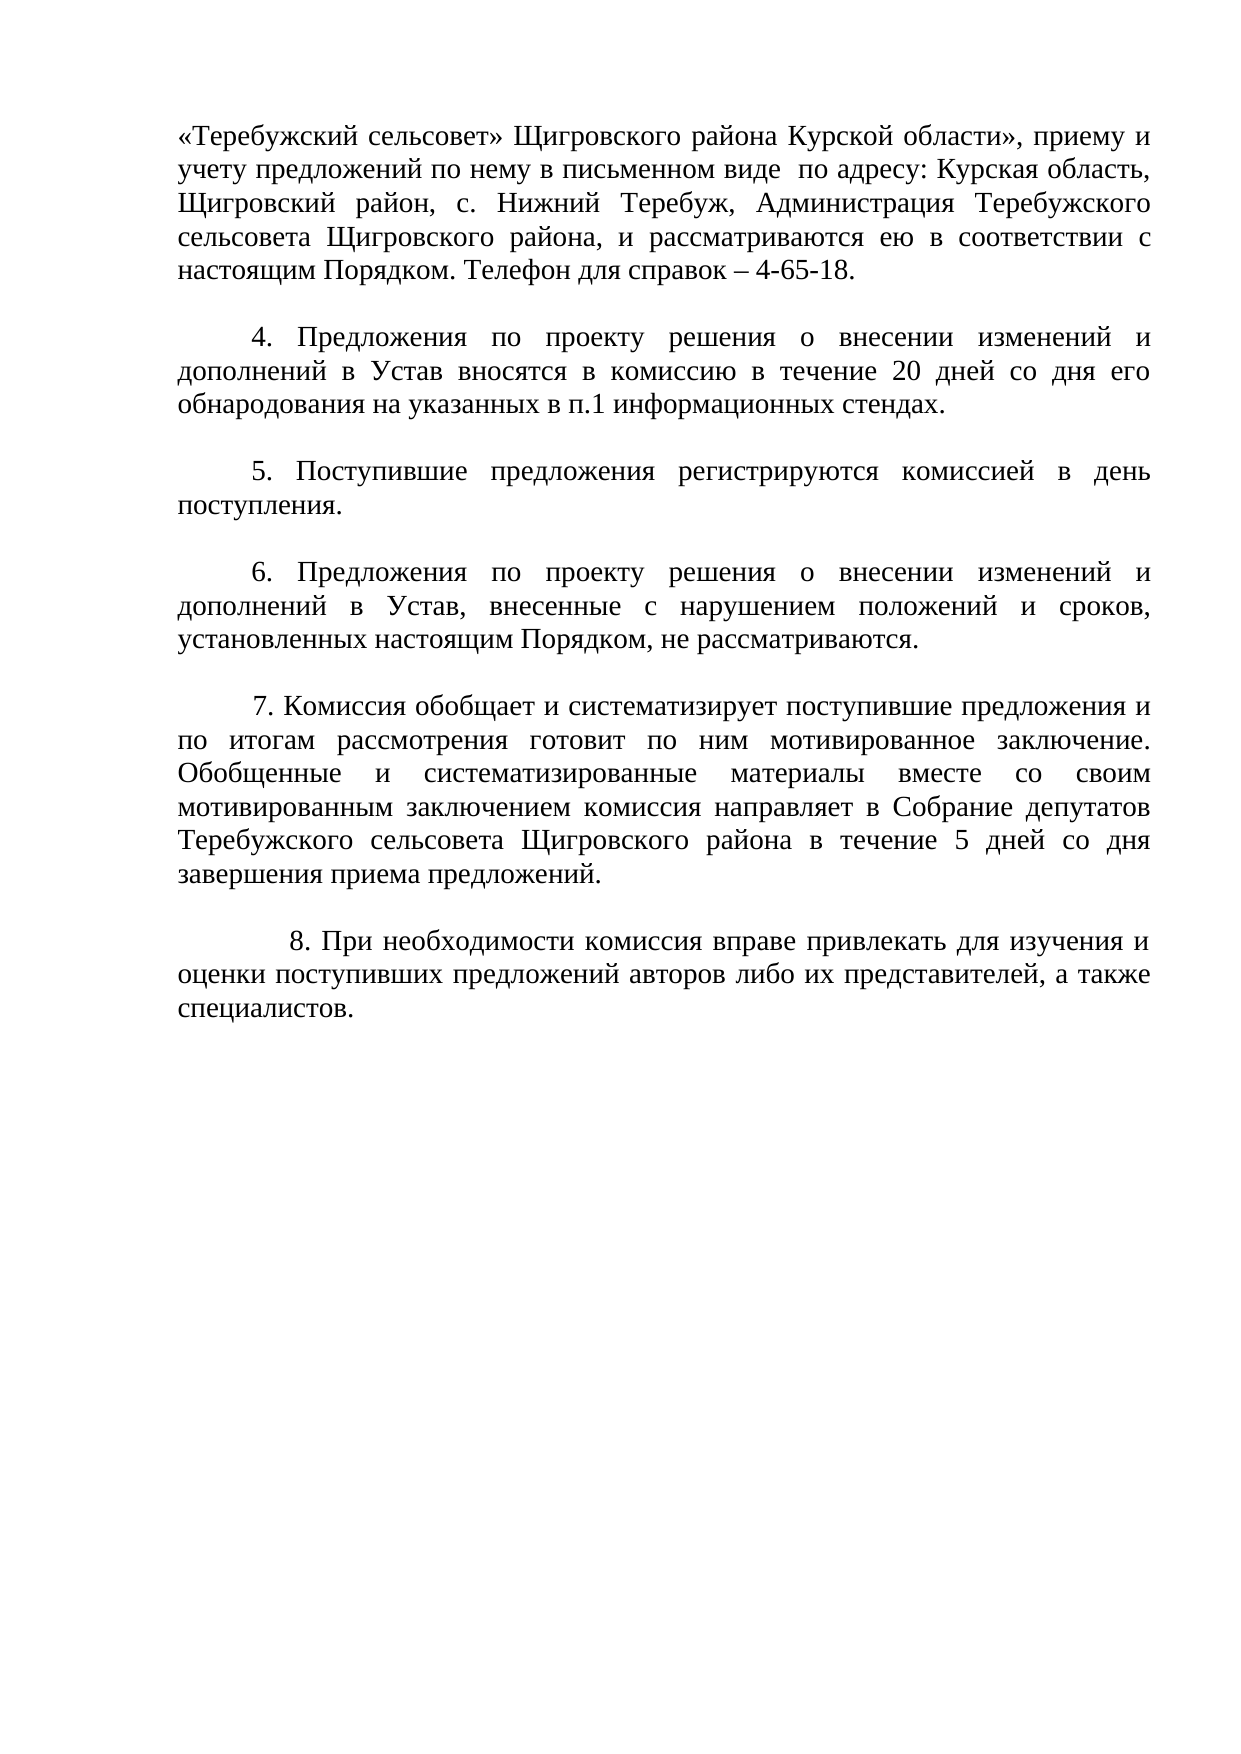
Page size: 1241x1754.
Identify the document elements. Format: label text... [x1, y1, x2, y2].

text 7. Комиссия обобщает и систематизирует поступившие предложения и по итогам рассмотрения готовит по ним мотивированное заключение. Обобщенные и систематизированные материалы вместе со своим мотивированным заключением комиссия направляет в Собрание депутатов Теребужского сельсовета Щигровского района в течение 5 дней со дня завершения приема предложений. [177, 688, 1152, 889]
text 5. Поступившие предложения регистрируются комиссией в день поступления. [177, 453, 1152, 521]
text 8. При необходимости комиссия вправе привлекать для изучения и оценки поступивших предложений авторов либо их представителей, а также специалистов. [177, 923, 1152, 1024]
text 4. Предложения по проекту решения о внесении изменений и дополнений в Устав вносятся в комиссию в течение 20 дней со дня его обнародования на указанных в п.1 информационных стендах. [177, 319, 1152, 420]
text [177, 118, 1152, 286]
text 6. Предложения по проекту решения о внесении изменений и дополнений в Устав, внесенные с нарушением положений и сроков, установленных настоящим Порядком, не рассматриваются. [177, 554, 1152, 655]
